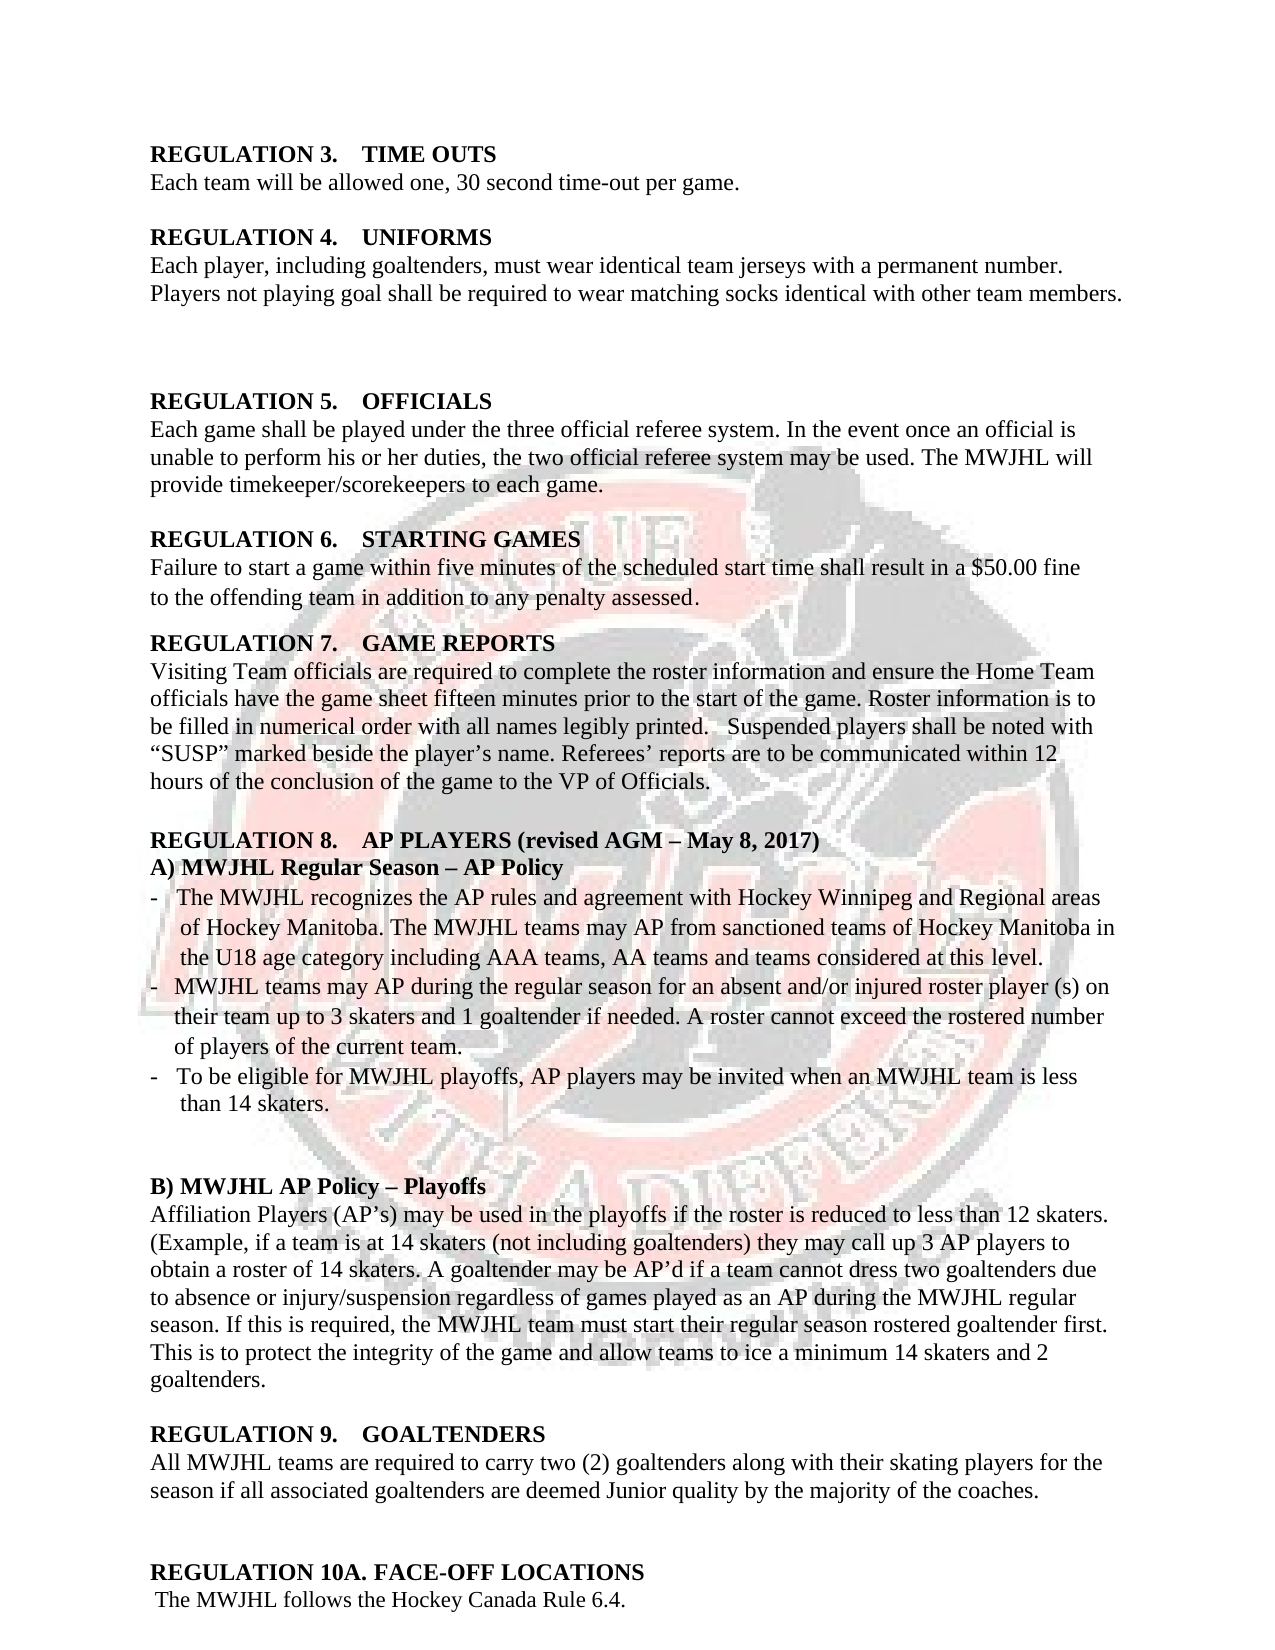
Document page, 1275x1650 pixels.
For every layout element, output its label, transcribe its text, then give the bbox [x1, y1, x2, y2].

list MWJHL Regular Season – AP Policy [150, 854, 1135, 881]
subtitle REGULATION 4. UNIFORMS [150, 224, 1135, 251]
subtitle REGULATION 8. AP PLAYERS (revised AGM – May 8, 2017) [150, 826, 1135, 854]
text Each player, including goaltenders, must wear identical team jerseys with a permanent number. Players not playing goal shall be required to wear matching socks identical with other team members. [150, 251, 1126, 306]
subtitle REGULATION 6. STARTING GAMES [150, 526, 1135, 553]
subtitle REGULATION 10A. FACE-OFF LOCATIONS [150, 1559, 1135, 1586]
text Affiliation Players (AP’s) may be used in the playoffs if the roster is reduced to less than 12 skaters. (Example, if a team is at 14 skaters (not including goaltenders) they may call up 3 AP players to obtain a roster of 14 skaters. A goaltender may be AP’d if a team cannot dress two goaltenders due to absence or injury/suspension regardless of games played as an AP during the MWJHL regular season. If this is required, the MWJHL team must start their regular season rostered goaltender first. This is to protect the integrity of the game and allow teams to ice a minimum 14 skaters and 2 goaltenders. [150, 1200, 1120, 1393]
list The MWJHL recognizes the AP rules and agreement with Hockey Winnipeg and Regional areas of Hockey Manitoba. The MWJHL teams may AP from sanctioned teams of Hockey Manitoba in the U18 age category including AAA teams, AA teams and teams considered at this level. [150, 883, 1117, 970]
text Each team will be allowed one, 30 second time-out per game. [150, 168, 1135, 196]
subtitle MWJHL AP Policy – Playoffs [150, 1173, 1135, 1200]
subtitle REGULATION 5. OFFICIALS [150, 388, 1135, 415]
subtitle REGULATION 7. GAME REPORTS [150, 629, 1135, 657]
list To be eligible for MWJHL playoffs, AP players may be invited when an MWJHL team is less than 14 skaters. [150, 1062, 1079, 1117]
text Failure to start a game within five minutes of the scheduled start time shall result in a $50.00 fine to the offending team in addition to any penalty assessed. [150, 553, 1103, 611]
text All MWJHL teams are required to carry two (2) goaltenders along with their skating players for the season if all associated goaltenders are deemed Junior quality by the majority of the coaches. [150, 1448, 1106, 1503]
text The MWJHL follows the Hockey Canada Rule 6.4. [137, 1586, 1135, 1613]
text Visiting Team officials are required to complete the roster information and ensure the Home Team officials have the game sheet fifteen minutes prior to the start of the game. Roster information is to be filled in numerical order with all names legibly printed. Suspended players shall be noted with “SUSP” marked beside the player’s name. Referees’ reports are to be communicated within 12 hours of the conclusion of the game to the VP of Officials. [150, 657, 1099, 795]
list MWJHL teams may AP during the regular season for an absent and/or injured roster player (s) on their team up to 3 skaters and 1 goaltender if needed. A roster cannot exceed the rostered number of players of the current team. [150, 972, 1113, 1059]
picture [137, 437, 1089, 1371]
subtitle REGULATION 3. TIME OUTS [150, 141, 1135, 168]
text Each game shall be played under the three official referee system. In the event once an official is unable to perform his or her duties, the two official referee system may be used. The MWJHL will provide timekeeper/scorekeepers to each game. [150, 415, 1121, 498]
subtitle REGULATION 9. GOALTENDERS [150, 1421, 1135, 1448]
